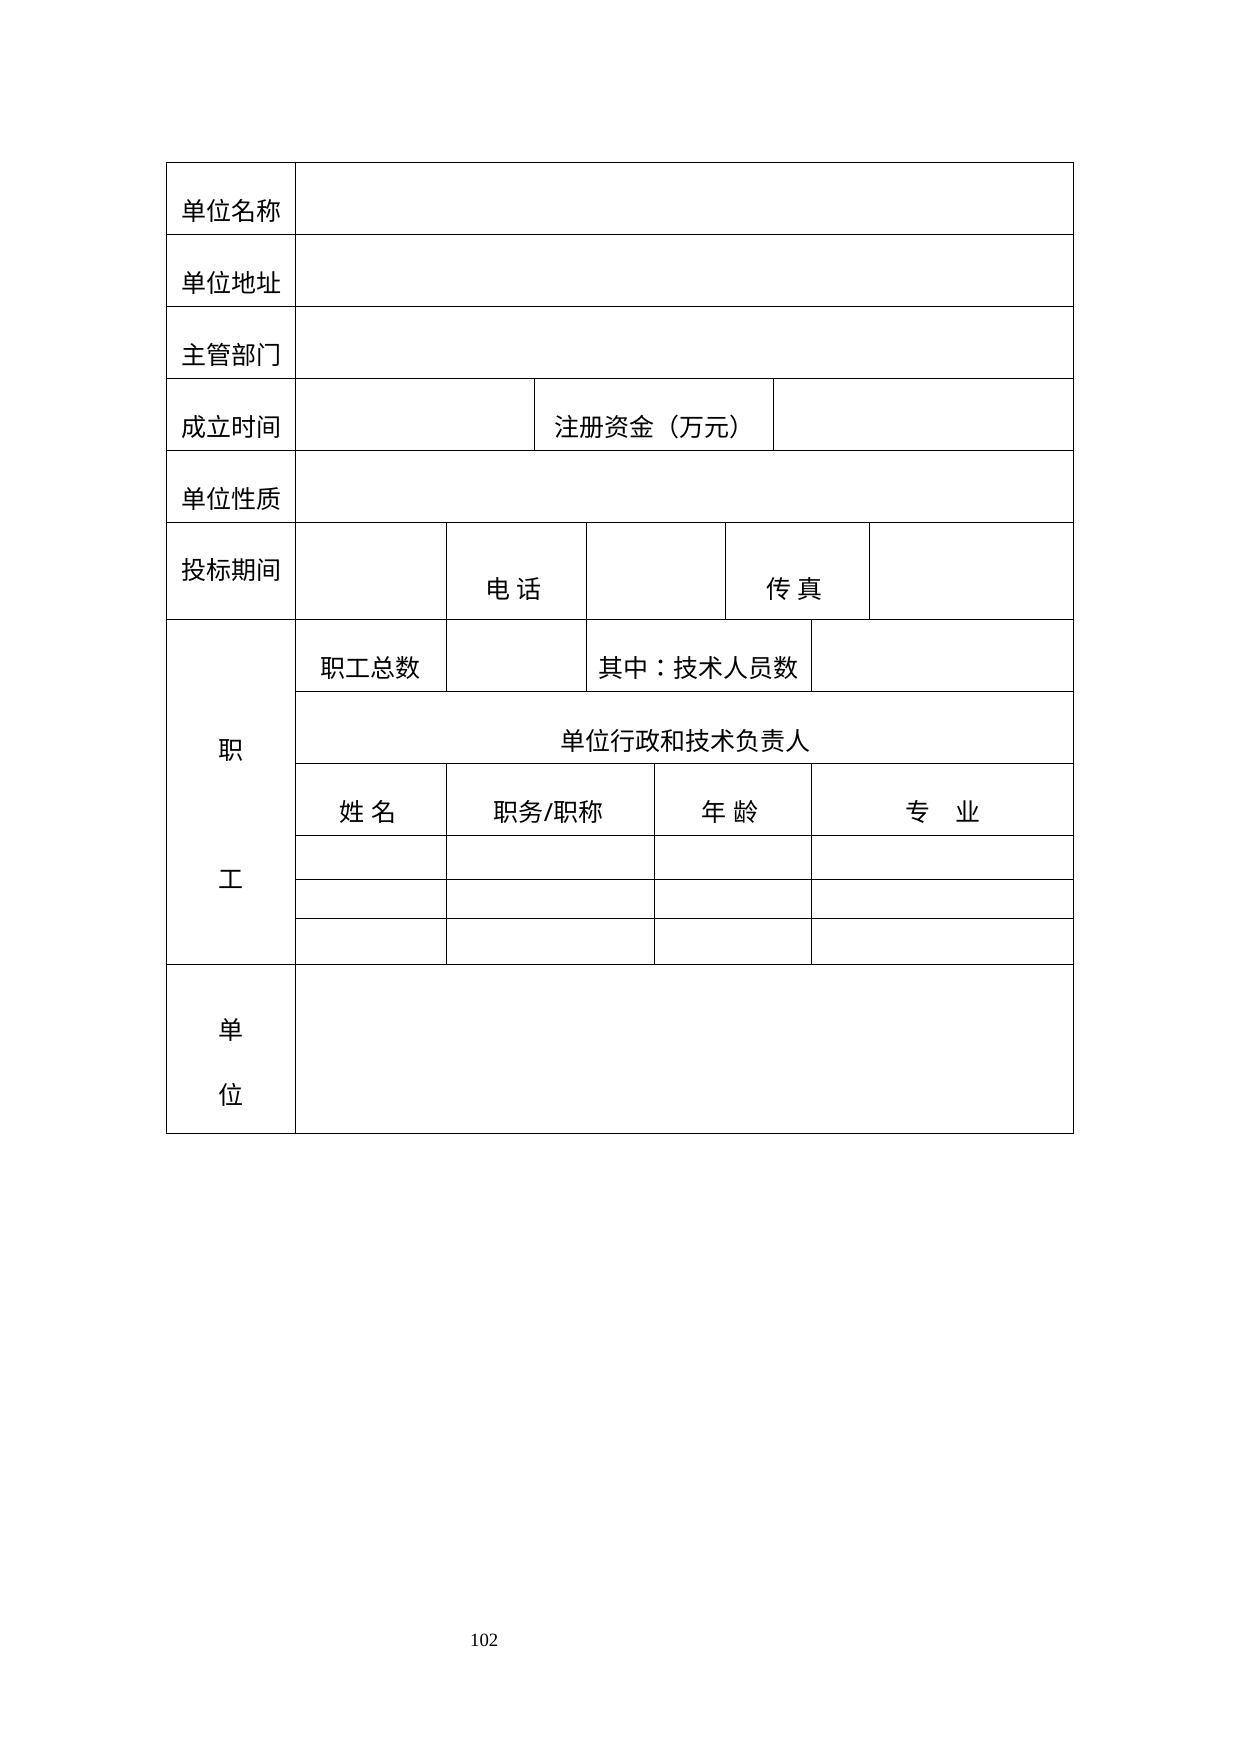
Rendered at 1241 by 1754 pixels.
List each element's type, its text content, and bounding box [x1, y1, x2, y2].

table_cell 职 工 概 况 [167, 620, 295, 964]
table_cell [296, 451, 1073, 522]
table_cell [296, 880, 446, 918]
table_cell 单位地址 [167, 235, 295, 306]
table_cell 传 真 [726, 523, 869, 619]
table_cell [296, 836, 446, 879]
table_cell [587, 523, 725, 619]
table_cell 其中：技术人员数 [587, 620, 811, 691]
table_cell [812, 620, 1073, 691]
table_cell [447, 620, 586, 691]
table_cell 单位性质 [167, 451, 295, 522]
table_cell [655, 919, 811, 964]
table_cell [447, 836, 654, 879]
table_cell [812, 919, 1073, 964]
table_cell [296, 307, 1073, 378]
table_cell [447, 919, 654, 964]
table_cell [447, 880, 654, 918]
table_cell [296, 235, 1073, 306]
table_header [296, 163, 1073, 234]
table_cell [296, 965, 1073, 1132]
table_cell 成立时间 [167, 379, 295, 450]
table_cell 年 龄 [655, 764, 811, 835]
table_cell 电 话 [447, 523, 586, 619]
table_cell [812, 836, 1073, 879]
table_cell [655, 836, 811, 879]
table_cell 姓 名 [296, 764, 446, 835]
table_cell [296, 523, 446, 619]
table_header 单位名称 [167, 163, 295, 234]
table_cell [774, 379, 1073, 450]
table_cell 主管部门 [167, 307, 295, 378]
table_cell 单 位 概 况 [167, 965, 295, 1132]
table_cell 单位行政和技术负责人 [296, 692, 1073, 763]
table_cell 专 业 [812, 764, 1073, 835]
table_cell [296, 379, 534, 450]
table_cell 注册资金（万元） [535, 379, 773, 450]
table_cell [812, 880, 1073, 918]
table_cell [655, 880, 811, 918]
table_cell [296, 919, 446, 964]
table_cell 职工总数 [296, 620, 446, 691]
table_cell [870, 523, 1073, 619]
table_cell 职务/职称 [447, 764, 654, 835]
table_cell 投标期间 联系人 [167, 523, 295, 619]
